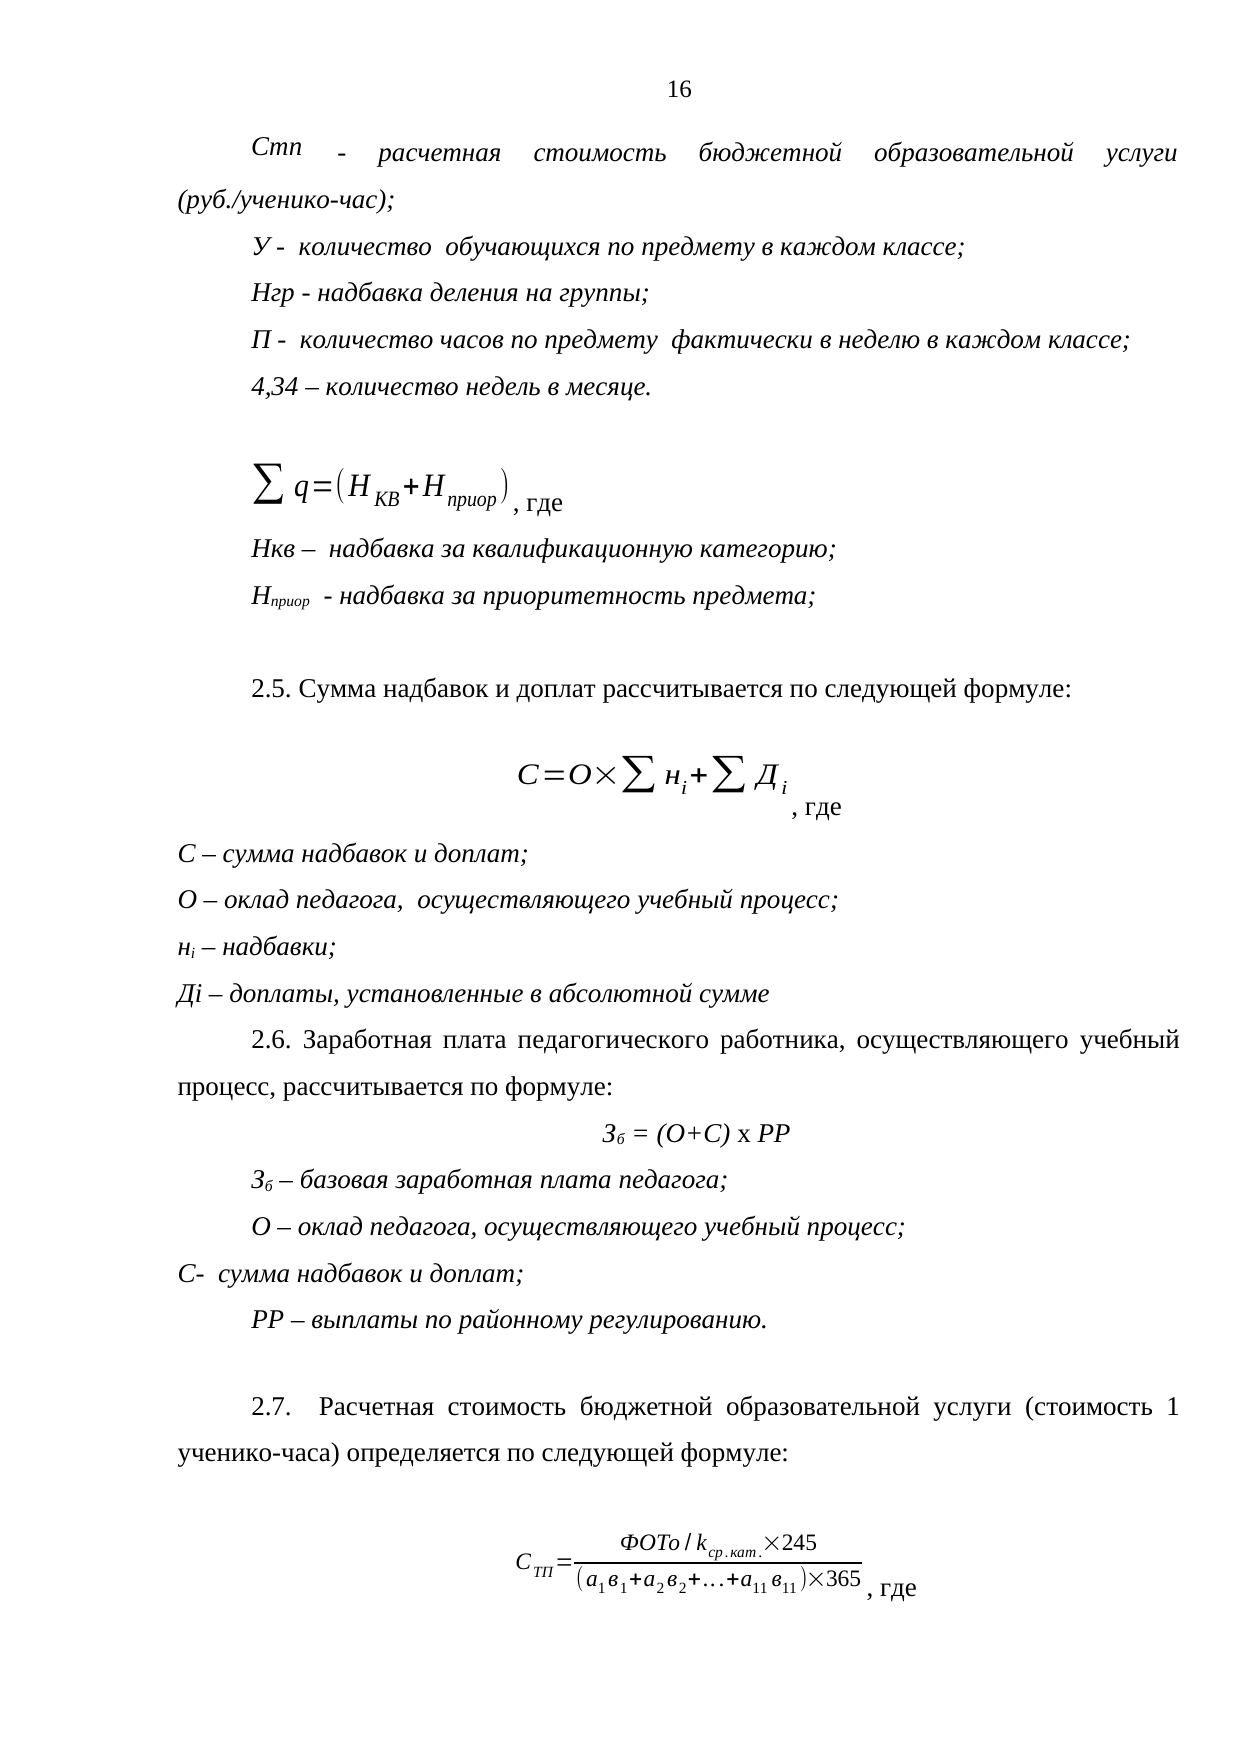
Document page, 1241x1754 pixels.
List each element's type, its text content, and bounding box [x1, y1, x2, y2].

text Зб – базовая заработная плата педагога; [177, 1163, 1181, 1195]
text , где [177, 1530, 1181, 1602]
text , где [177, 463, 1181, 517]
text , где [177, 755, 1181, 821]
text У - количество обучающихся по предмету в каждом классе; [177, 230, 1181, 261]
text П - количество часов по предмету фактически в неделю в каждом классе; [177, 323, 1181, 354]
text Нкв – надбавка за квалификационную категорию; [177, 532, 1181, 563]
text С- сумма надбавок и доплат; [177, 1257, 1181, 1288]
text 4,34 – количество недель в месяце. [177, 370, 1181, 401]
text 2.5. Сумма надбавок и доплат рассчитывается по следующей формуле: [177, 672, 1181, 703]
text С – сумма надбавок и доплат; [177, 837, 1181, 868]
text РР – выплаты по районному регулированию. [177, 1303, 1181, 1335]
text нi – надбавки; [177, 930, 1181, 961]
text 2.6. Заработная плата педагогического работника, осуществляющего учебный процесс, рассчитывается по формуле: [177, 1023, 1181, 1101]
text О – оклад педагога, осуществляющего учебный процесс; [177, 1210, 1181, 1241]
text Нгр - надбавка деления на группы; [177, 276, 1181, 307]
text - расчетная стоимость бюджетной образовательной услуги (руб./ученико-час); [177, 131, 1181, 214]
text Нприор - надбавка за приоритетность предмета; [177, 579, 1181, 610]
text О – оклад педагога, осуществляющего учебный процесс; [177, 883, 1181, 915]
text 2.7. Расчетная стоимость бюджетной образовательной услуги (стоимость 1 ученико-часа) определяется по следующей формуле: [177, 1390, 1181, 1467]
text Дi – доплаты, установленные в абсолютной сумме [177, 977, 1181, 1008]
text Зб = (О+С) х РР [177, 1117, 1181, 1148]
